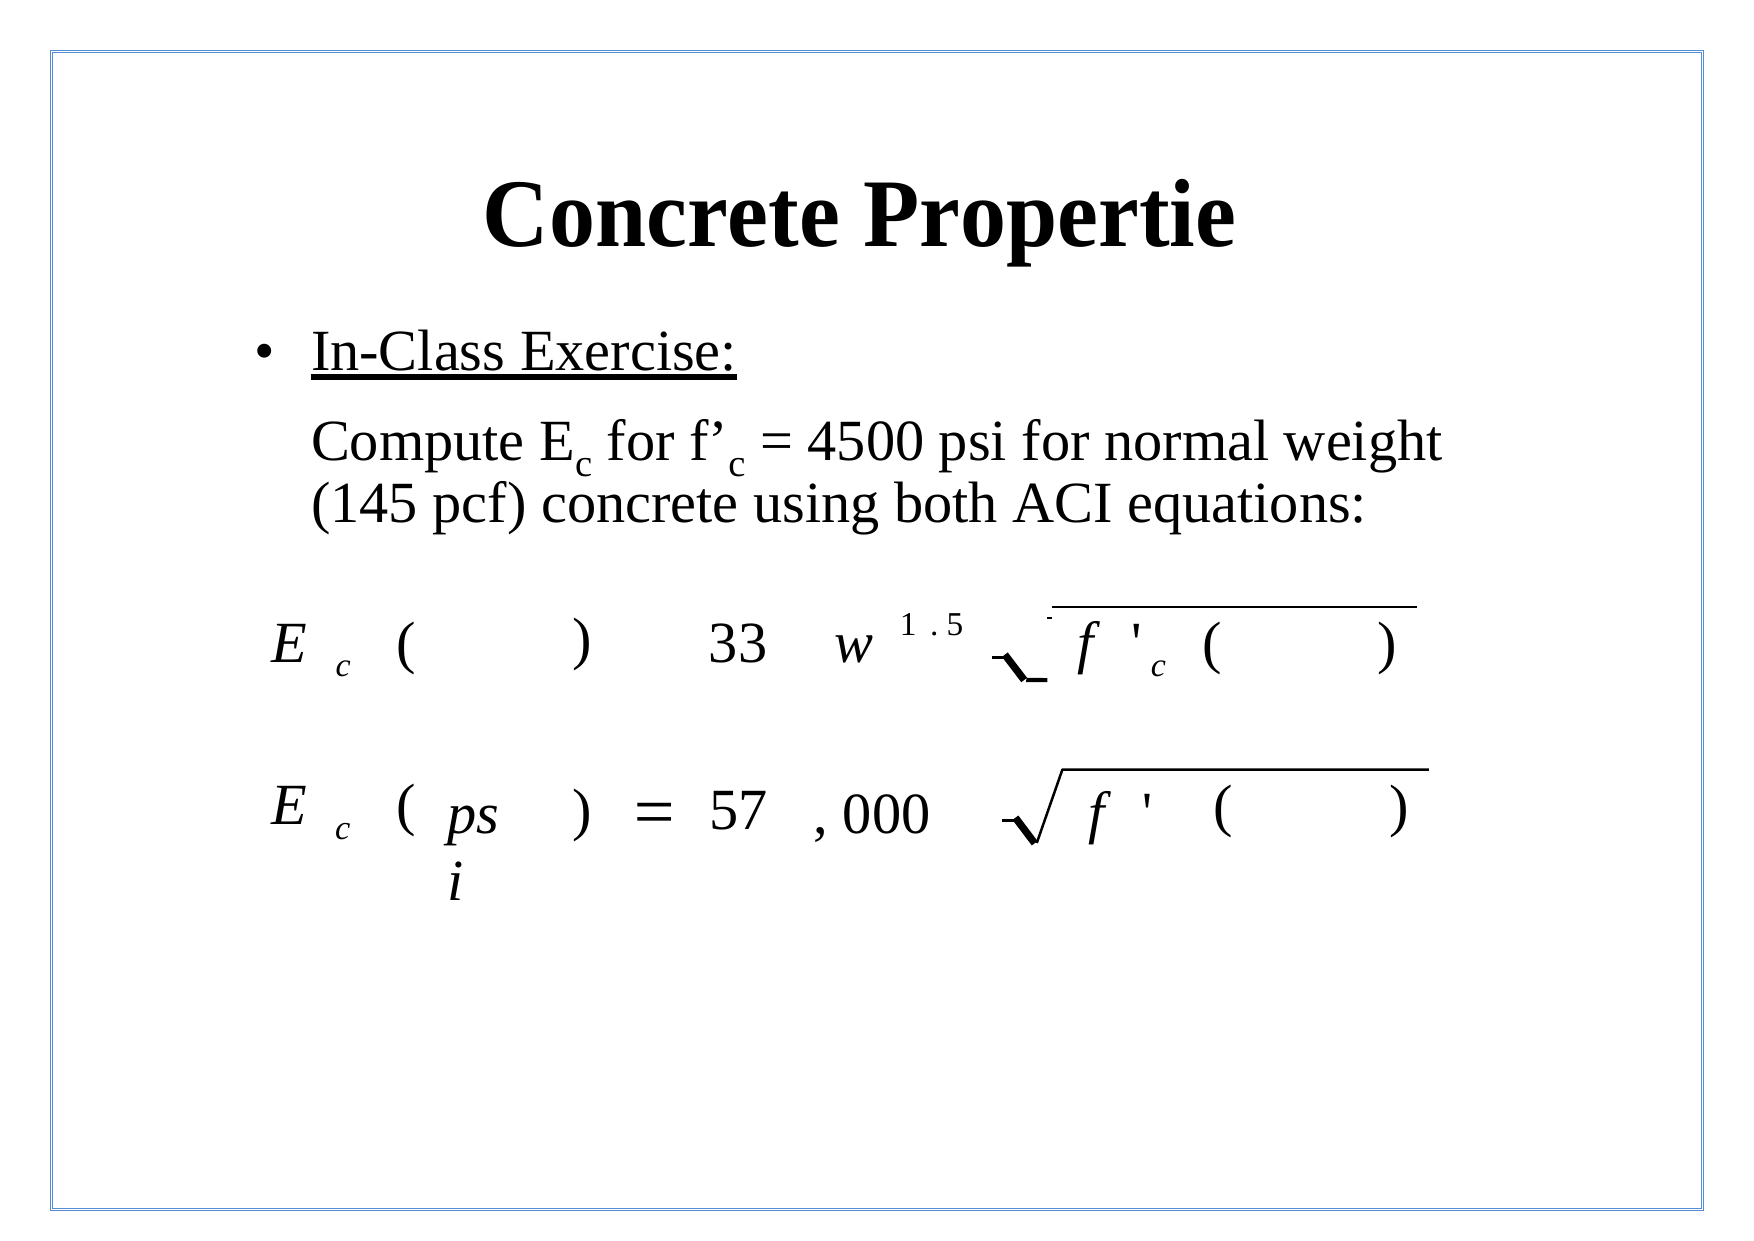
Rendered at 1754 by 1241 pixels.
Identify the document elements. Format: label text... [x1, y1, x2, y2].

list In-Class Exercise: [254, 316, 1639, 383]
text , 000 [813, 779, 1057, 846]
text Compute Ec for f’c = 4500 psi for normal weight (145 pcf) concrete using both ACI equations: [311, 404, 1474, 535]
text )  57 [572, 774, 768, 842]
text , 000 [1033, 779, 1639, 846]
text E c ( [271, 769, 416, 847]
subtitle Concrete Propertie [117, 156, 1602, 267]
text psi [447, 779, 516, 913]
